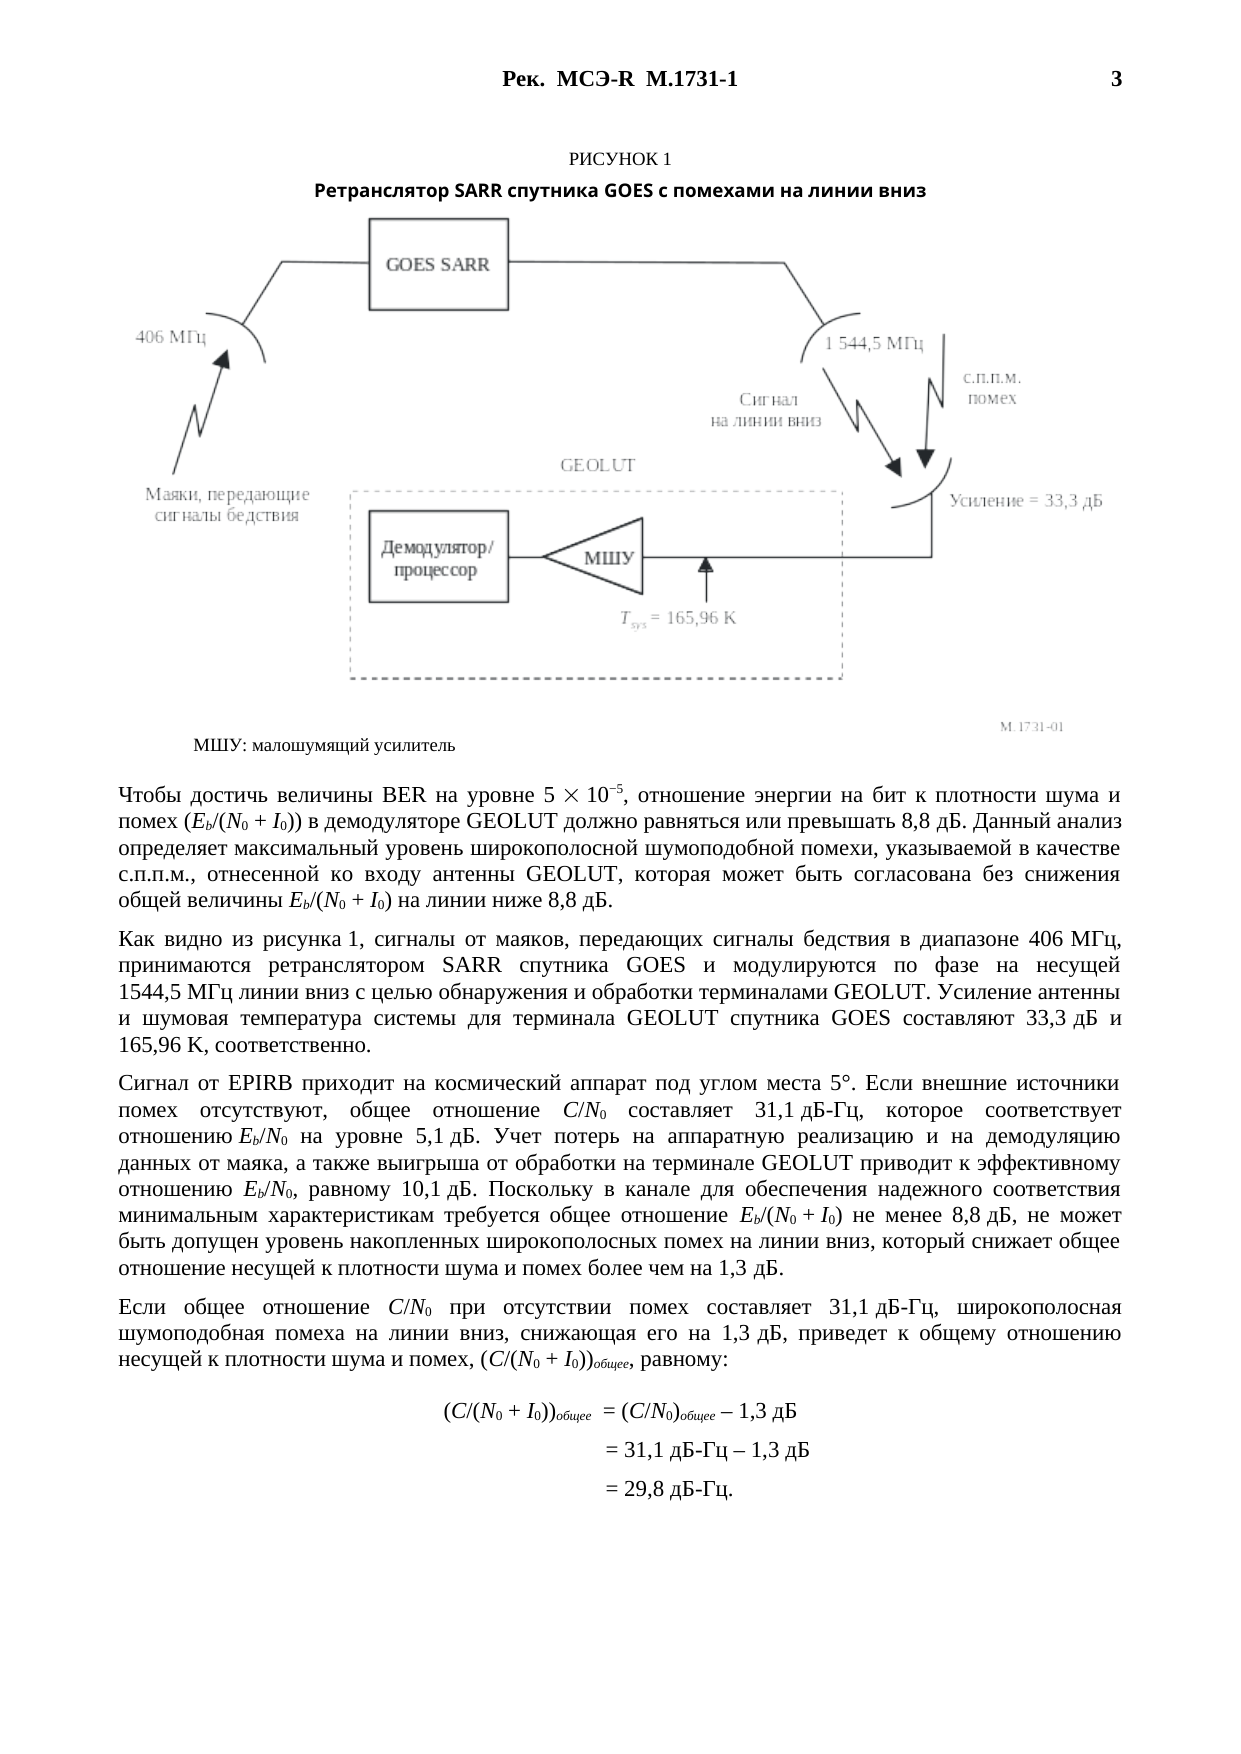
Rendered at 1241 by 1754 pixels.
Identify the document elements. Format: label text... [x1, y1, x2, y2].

text = 29,8 дБ-Гц. [118, 1474, 1122, 1501]
title Ретранслятор SARR спутника GOES с помехами на линии вниз [118, 178, 1122, 203]
text Если общее отношение C/N0 при отсутствии помех составляет 31,1 дБ-Гц, широкополосная шумоподобная помеха на линии вниз, снижающая его на 1,3 дБ, приведет к общему отношению несущей к плотности шума и помех, (C/(N0 + I0))общее, равному: [118, 1293, 1122, 1372]
text (C/(N0 + I0))общее = (C/N0)общее – 1,3 дБ [118, 1397, 1122, 1423]
text = 31,1 дБ-Гц – 1,3 дБ [118, 1436, 1122, 1462]
text РИСУНОК 1 [118, 148, 1122, 169]
text Чтобы достичь величины BER на уровне 5 10−5, отношение энергии на бит к плотности шума и помех (Eb/(N0 + I0)) в демодуляторе GEOLUT должно равняться или превышать 8,8 дБ. Данный анализ определяет максимальный уровень широкополосной шумоподобной помехи, указываемой в качестве с.п.п.м., отнесенной ко входу антенны GEOLUT, которая может быть согласована без снижения общей величины Eb/(N0 + I0) на линии ниже 8,8 дБ. [118, 781, 1122, 913]
text МШУ: малошумящий усилитель [118, 734, 1122, 756]
text Как видно из рисунка 1, сигналы от маяков, передающих сигналы бедствия в диапазоне 406 МГц, принимаются ретранслятором SARR спутника GOES и модулируются по фазе на несущей 1544,5 МГц линии вниз с целью обнаружения и обработки терминалами GEOLUT. Усиление антенны и шумовая температура системы для терминала GEOLUT спутника GOES составляют 33,3 дБ и 165,96 K, соответственно. [118, 925, 1122, 1057]
text Сигнал от EPIRB приходит на космический аппарат под углом места 5°. Если внешние источники помех отсутствуют, общее отношение C/N0 составляет 31,1 дБ-Гц, которое соответствует отношению Eb/N0 на уровне 5,1 дБ. Учет потерь на аппаратную реализацию и на демодуляцию данных от маяка, а также выигрыша от обработки на терминале GEOLUT приводит к эффективному отношению Eb/N0, равному 10,1 дБ. Поскольку в канале для обеспечения надежного соответствия минимальным характеристикам требуется общее отношение Eb/(N0 + I0) не менее 8,8 дБ, не может быть допущен уровень накопленных широкополосных помех на линии вниз, который снижает общее отношение несущей к плотности шума и помех более чем на 1,3 дБ. [118, 1069, 1122, 1280]
